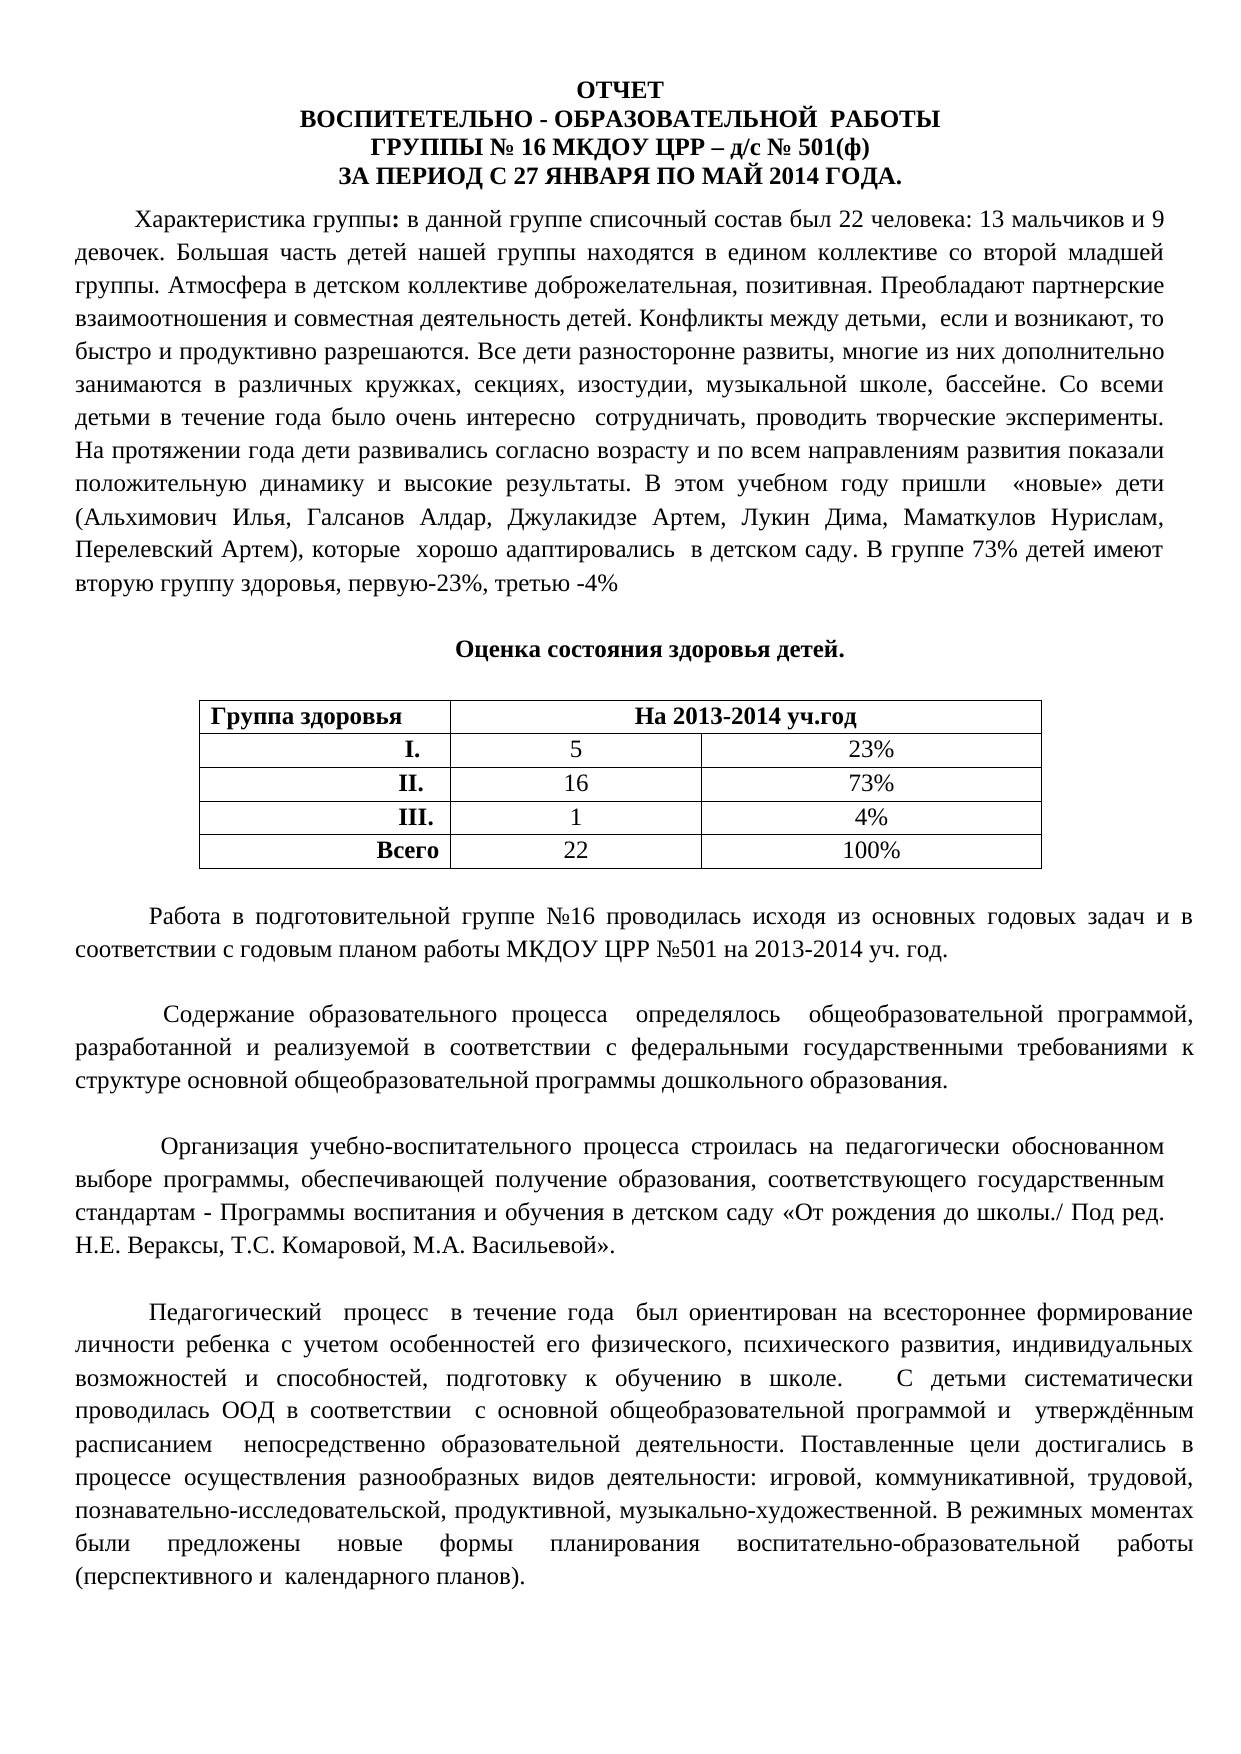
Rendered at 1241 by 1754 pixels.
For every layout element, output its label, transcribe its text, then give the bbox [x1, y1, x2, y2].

table_cell II. [200, 768, 450, 801]
table_cell 4% [702, 802, 1041, 834]
text Организация учебно-воспитательного процесса строилась на педагогически обоснованном выборе программы, обеспечивающей получение образования, соответствующего государственным стандартам - Программы воспитания и обучения в детском саду «От рождения до школы./ Под ред. Н.Е. Вераксы, Т.С. Комаровой, М.А. Васильевой». [75, 1131, 1165, 1259]
table_cell 100% [702, 835, 1041, 868]
table_cell Всего [200, 835, 450, 868]
table_cell 73% [702, 768, 1041, 801]
text Работа в подготовительной группе №16 проводилась исходя из основных годовых задач и в соответствии с годовым планом работы МКДОУ ЦРР №501 на 2013-2014 уч. год. [75, 901, 1195, 963]
table_header Группа здоровья [200, 701, 450, 733]
table_cell 5 [451, 734, 701, 767]
subtitle ВОСПИТЕТЕЛЬНО - ОБРАЗОВАТЕЛЬНОЙ РАБОТЫ [75, 104, 1165, 132]
subtitle ОТЧЕТ [75, 75, 1165, 104]
table_cell 16 [451, 768, 701, 801]
table_cell 23% [702, 734, 1041, 767]
text ЗА ПЕРИОД С 27 ЯНВАРЯ ПО МАЙ 2014 ГОДА. [75, 161, 1165, 190]
table_header На 2013-2014 уч.год [451, 701, 1041, 733]
text Характеристика группы: в данной группе списочный состав был 22 человека: 13 мальчиков и 9 девочек. Большая часть детей нашей группы находятся в едином коллективе со второй младшей группы. Атмосфера в детском коллективе доброжелательная, позитивная. Преобладают партнерские взаимоотношения и совместная деятельность детей. Конфликты между детьми, если и возникают, то быстро и продуктивно разрешаются. Все дети разносторонне развиты, многие из них дополнительно занимаются в различных кружках, секциях, изостудии, музыкальной школе, бассейне. Со всеми детьми в течение года было очень интересно сотрудничать, проводить творческие эксперименты. На протяжении года дети развивались согласно возрасту и по всем направлениям развития показали положительную динамику и высокие результаты. В этом учебном году пришли «новые» дети (Альхимович Илья, Галсанов Алдар, Джулакидзе Артем, Лукин Дима, Маматкулов Нурислам, Перелевский Артем), которые хорошо адаптировались в детском саду. В группе 73% детей имеют вторую группу здоровья, первую-23%, третью -4% [75, 204, 1165, 596]
text Содержание образовательного процесса определялось общеобразовательной программой, разработанной и реализуемой в соответствии с федеральными государственными требованиями к структуре основной общеобразовательной программы дошкольного образования. [75, 999, 1195, 1094]
text Педагогический процесс в течение года был ориентирован на всестороннее формирование личности ребенка с учетом особенностей его физического, психического развития, индивидуальных возможностей и способностей, подготовку к обучению в школе. С детьми систематически проводилась ООД в соответствии с основной общеобразовательной программой и утверждённым расписанием непосредственно образовательной деятельности. Поставленные цели достигались в процессе осуществления разнообразных видов деятельности: игровой, коммуникативной, трудовой, познавательно-исследовательской, продуктивной, музыкально-художественной. В режимных моментах были предложены новые формы планирования воспитательно-образовательной работы (перспективного и календарного планов). [75, 1297, 1195, 1589]
table_cell III. [200, 802, 450, 834]
table_cell I. [200, 734, 450, 767]
table_cell 22 [451, 835, 701, 868]
table_cell 1 [451, 802, 701, 834]
subtitle ГРУППЫ № 16 МКДОУ ЦРР – д/с № 501(ф) [75, 132, 1165, 161]
text Оценка состояния здоровья детей. [75, 634, 1165, 662]
